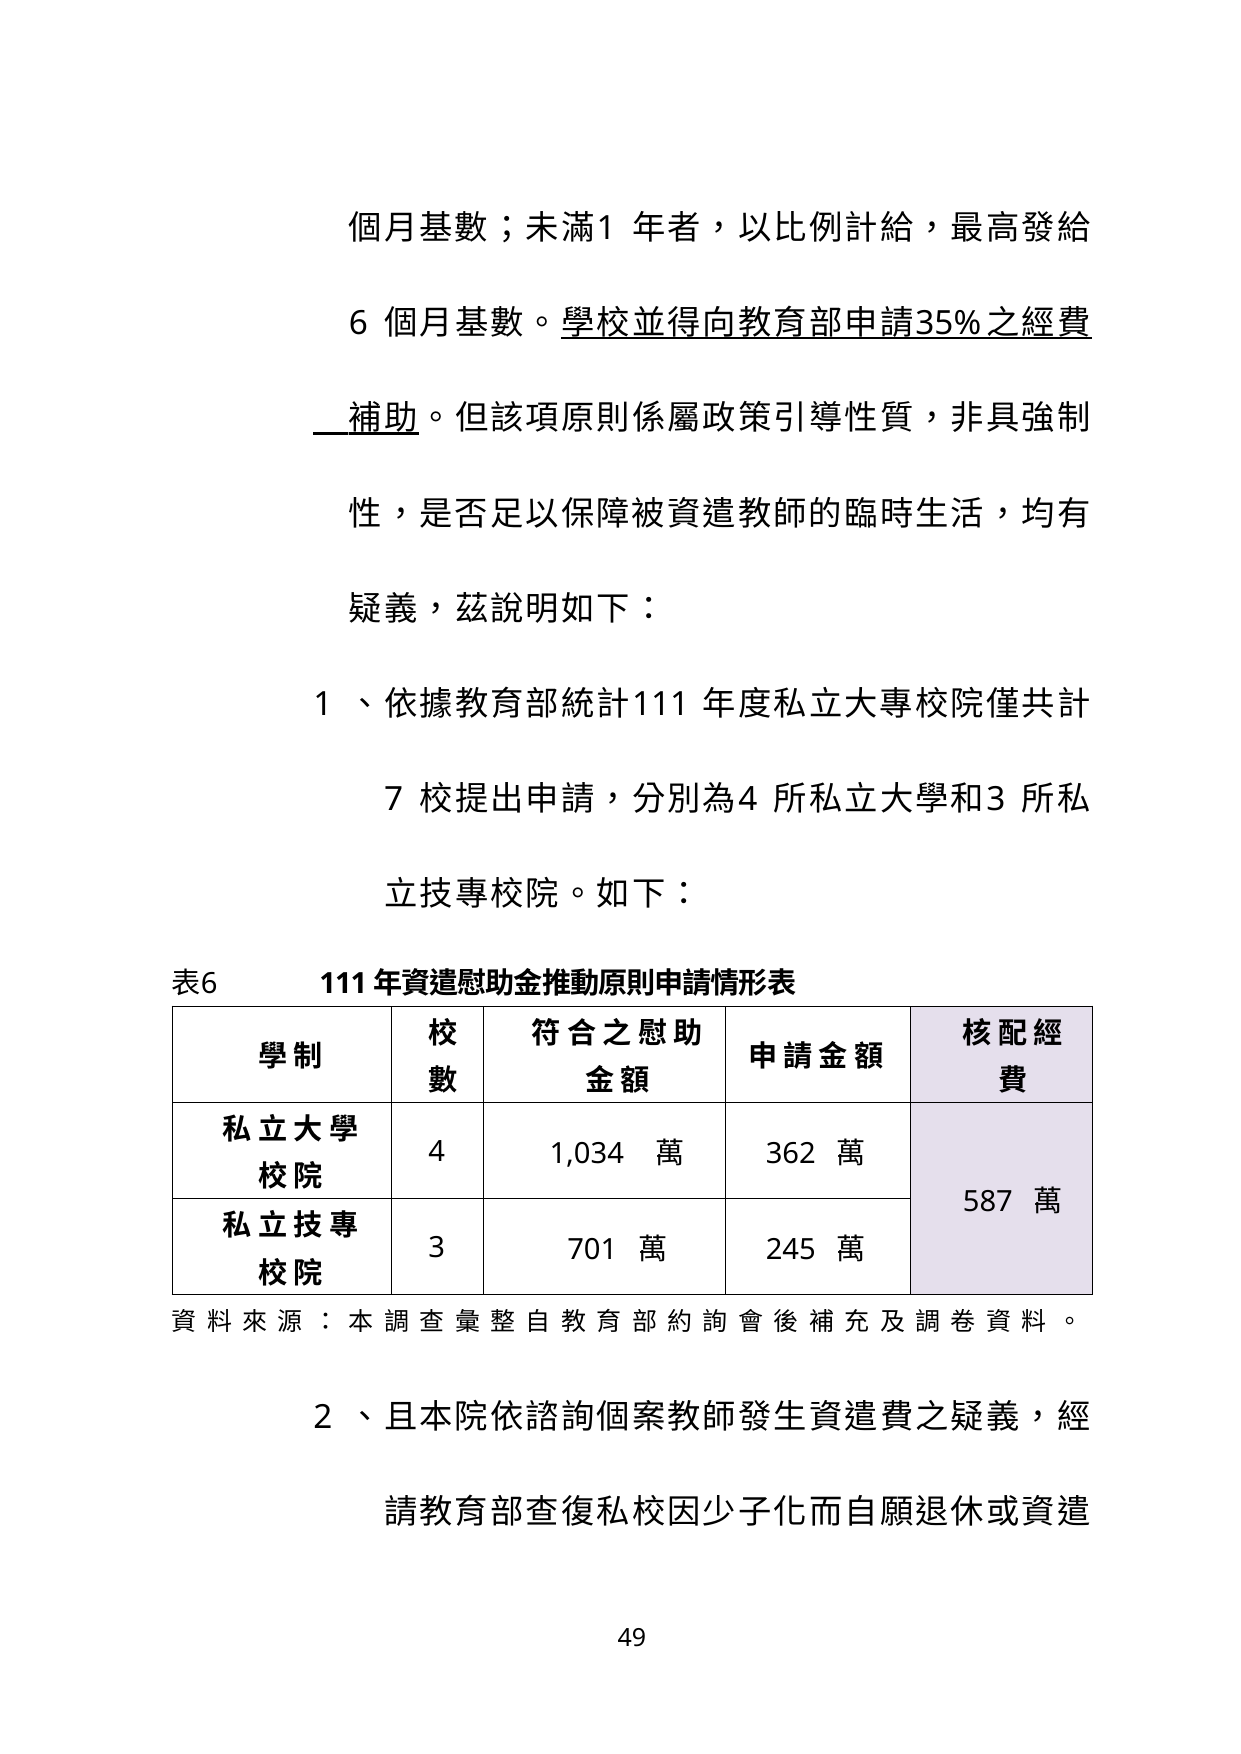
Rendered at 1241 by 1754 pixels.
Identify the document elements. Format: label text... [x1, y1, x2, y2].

table_cell 362萬 [726, 1103, 910, 1198]
table_cell 587萬 [911, 1103, 1092, 1294]
text 111年資遣慰助金推動原則申請情形表 [171, 964, 1092, 1001]
subtitle 依據教育部統計111年度私立大專校院僅共計7校提出申請，分別為4所私立大學和3所私立技專校院。如下： [296, 653, 1092, 939]
table_cell 私立技專校院 [173, 1199, 391, 1294]
table_cell 私立大學校院 [173, 1103, 391, 1198]
table_header 核配經費 [911, 1007, 1092, 1102]
table_cell 245萬 [726, 1199, 910, 1294]
text 資料來源：本調查彙整自教育部約詢會後補充及調卷資料。 [171, 1295, 1092, 1343]
table_cell 4 [392, 1103, 483, 1198]
table_header 校數 [392, 1007, 483, 1102]
table_cell 1,034萬 [484, 1103, 725, 1198]
table_header 符合之慰助金額 [484, 1007, 725, 1102]
table_cell 3 [392, 1199, 483, 1294]
table_header 申請金額 [726, 1007, 910, 1102]
table_cell 701萬 [484, 1199, 725, 1294]
table_header 學制 [173, 1007, 391, 1102]
